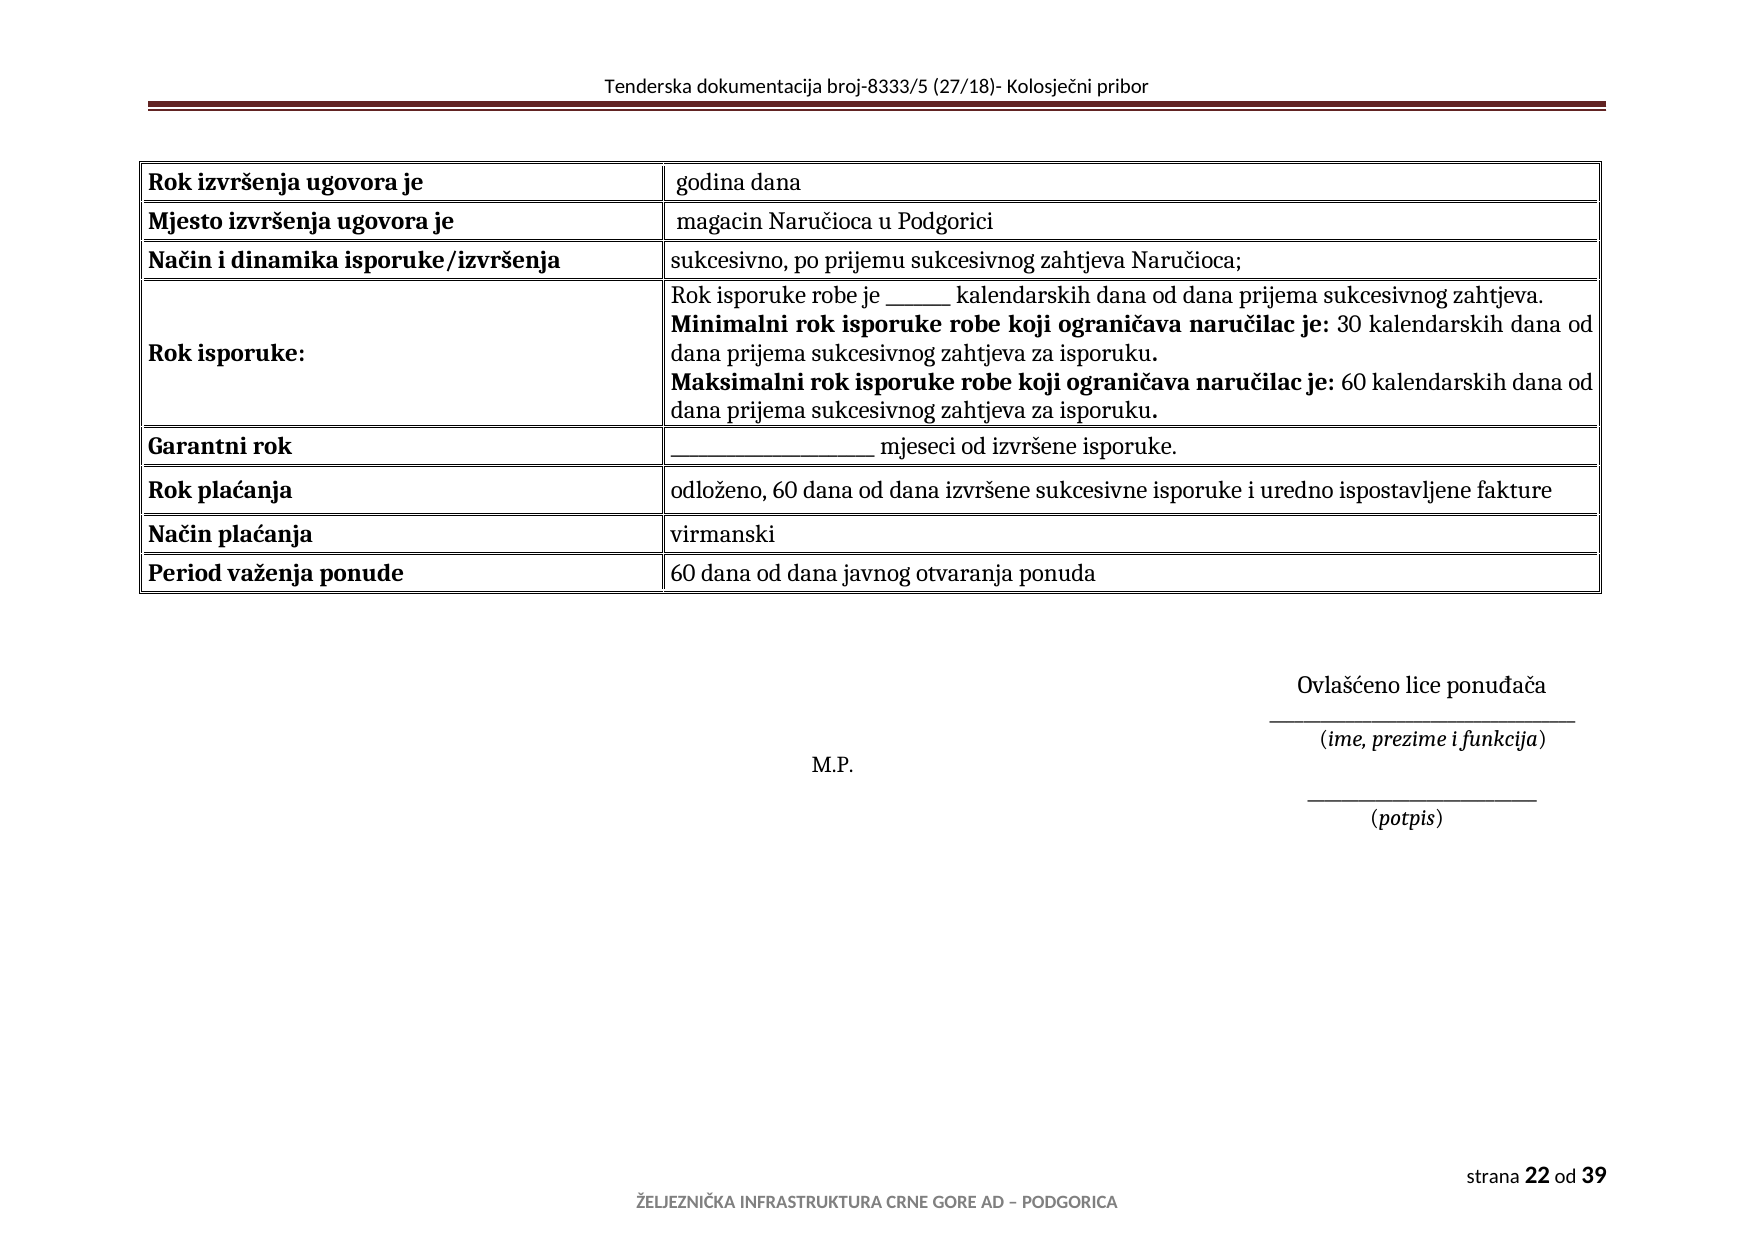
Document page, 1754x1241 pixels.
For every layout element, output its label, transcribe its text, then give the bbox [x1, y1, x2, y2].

table_cell virmanski [663, 513, 1601, 552]
text ____________________________________ [1180, 699, 1591, 726]
table_header godina dana [663, 164, 1599, 200]
text M.P. [148, 752, 1517, 779]
text (ime, prezime i funkcija) [148, 726, 1547, 752]
table_cell Garantni rok [141, 425, 663, 464]
text Ovlašćeno lice ponuđača [148, 671, 1547, 699]
table_cell Rok isporuke: [141, 278, 663, 425]
table_cell ______________________ mjeseci od izvršene isporuke. [663, 425, 1601, 464]
table_cell Rok isporuke robe je _______ kalendarskih dana od dana prijema sukcesivnog zahtjeva. Minimalni rok isporuke robe koji ograničava naručilac je: 30 kalendarskih dana od dana prijema sukcesivnog zahtjeva za isporuku. Maksimalni rok isporuke robe koji ograničava naručilac je: 60 kalendarskih dana od dana prijema sukcesivnog zahtjeva za isporuku. [663, 278, 1601, 425]
text ___________________________ [1180, 779, 1591, 805]
table_cell Rok plaćanja [141, 464, 663, 513]
table_cell Period važenja ponude [141, 552, 663, 591]
table_header Rok izvršenja ugovora je [142, 164, 663, 200]
table_cell Mjesto izvršenja ugovora je [141, 200, 663, 239]
table_cell Način i dinamika isporuke/izvršenja [141, 239, 663, 278]
text (potpis) [148, 805, 1517, 831]
table_cell sukcesivno, po prijemu sukcesivnog zahtjeva Naručioca; [663, 239, 1601, 278]
table_cell magacin Naručioca u Podgorici [663, 200, 1601, 239]
table_cell 60 dana od dana javnog otvaranja ponuda [663, 552, 1601, 591]
table_cell Način plaćanja [141, 513, 663, 552]
table_cell odloženo, 60 dana od dana izvršene sukcesivne isporuke i uredno ispostavljene fakture [663, 464, 1601, 513]
